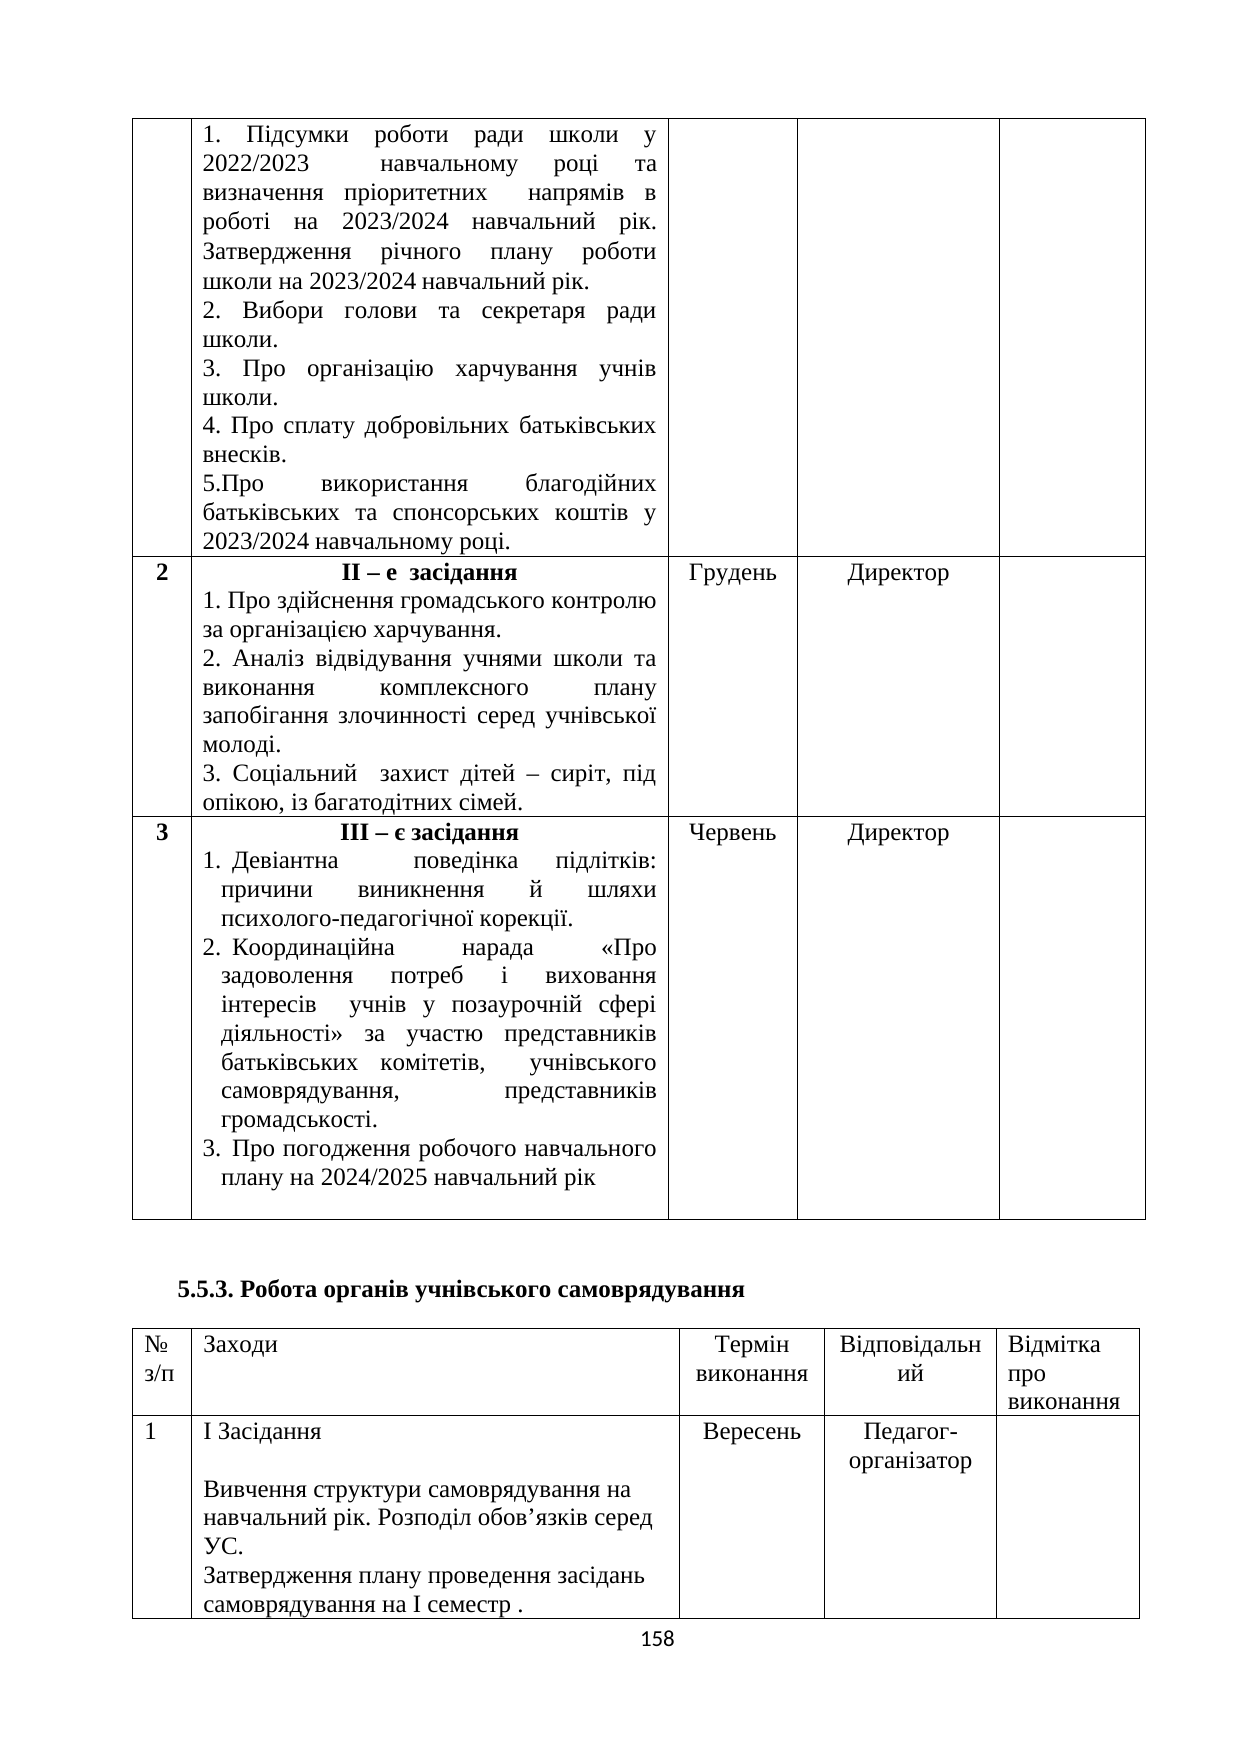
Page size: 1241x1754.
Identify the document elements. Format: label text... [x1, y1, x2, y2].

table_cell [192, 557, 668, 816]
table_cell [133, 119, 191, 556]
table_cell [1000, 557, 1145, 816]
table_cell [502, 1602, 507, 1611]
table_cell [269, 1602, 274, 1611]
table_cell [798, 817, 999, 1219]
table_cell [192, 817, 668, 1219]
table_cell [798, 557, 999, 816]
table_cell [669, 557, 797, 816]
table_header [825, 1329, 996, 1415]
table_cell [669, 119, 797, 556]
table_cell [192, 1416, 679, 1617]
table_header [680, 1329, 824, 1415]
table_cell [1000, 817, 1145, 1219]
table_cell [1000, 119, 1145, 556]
text 5.5.3. Робота органів учнівського самоврядування [177, 1274, 1137, 1303]
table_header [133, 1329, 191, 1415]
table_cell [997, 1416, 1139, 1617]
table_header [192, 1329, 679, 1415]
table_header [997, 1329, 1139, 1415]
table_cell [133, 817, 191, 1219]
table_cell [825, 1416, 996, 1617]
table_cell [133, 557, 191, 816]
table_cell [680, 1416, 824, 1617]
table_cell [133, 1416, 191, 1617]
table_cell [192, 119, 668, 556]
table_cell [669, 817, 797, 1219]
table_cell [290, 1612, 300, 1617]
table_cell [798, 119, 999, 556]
